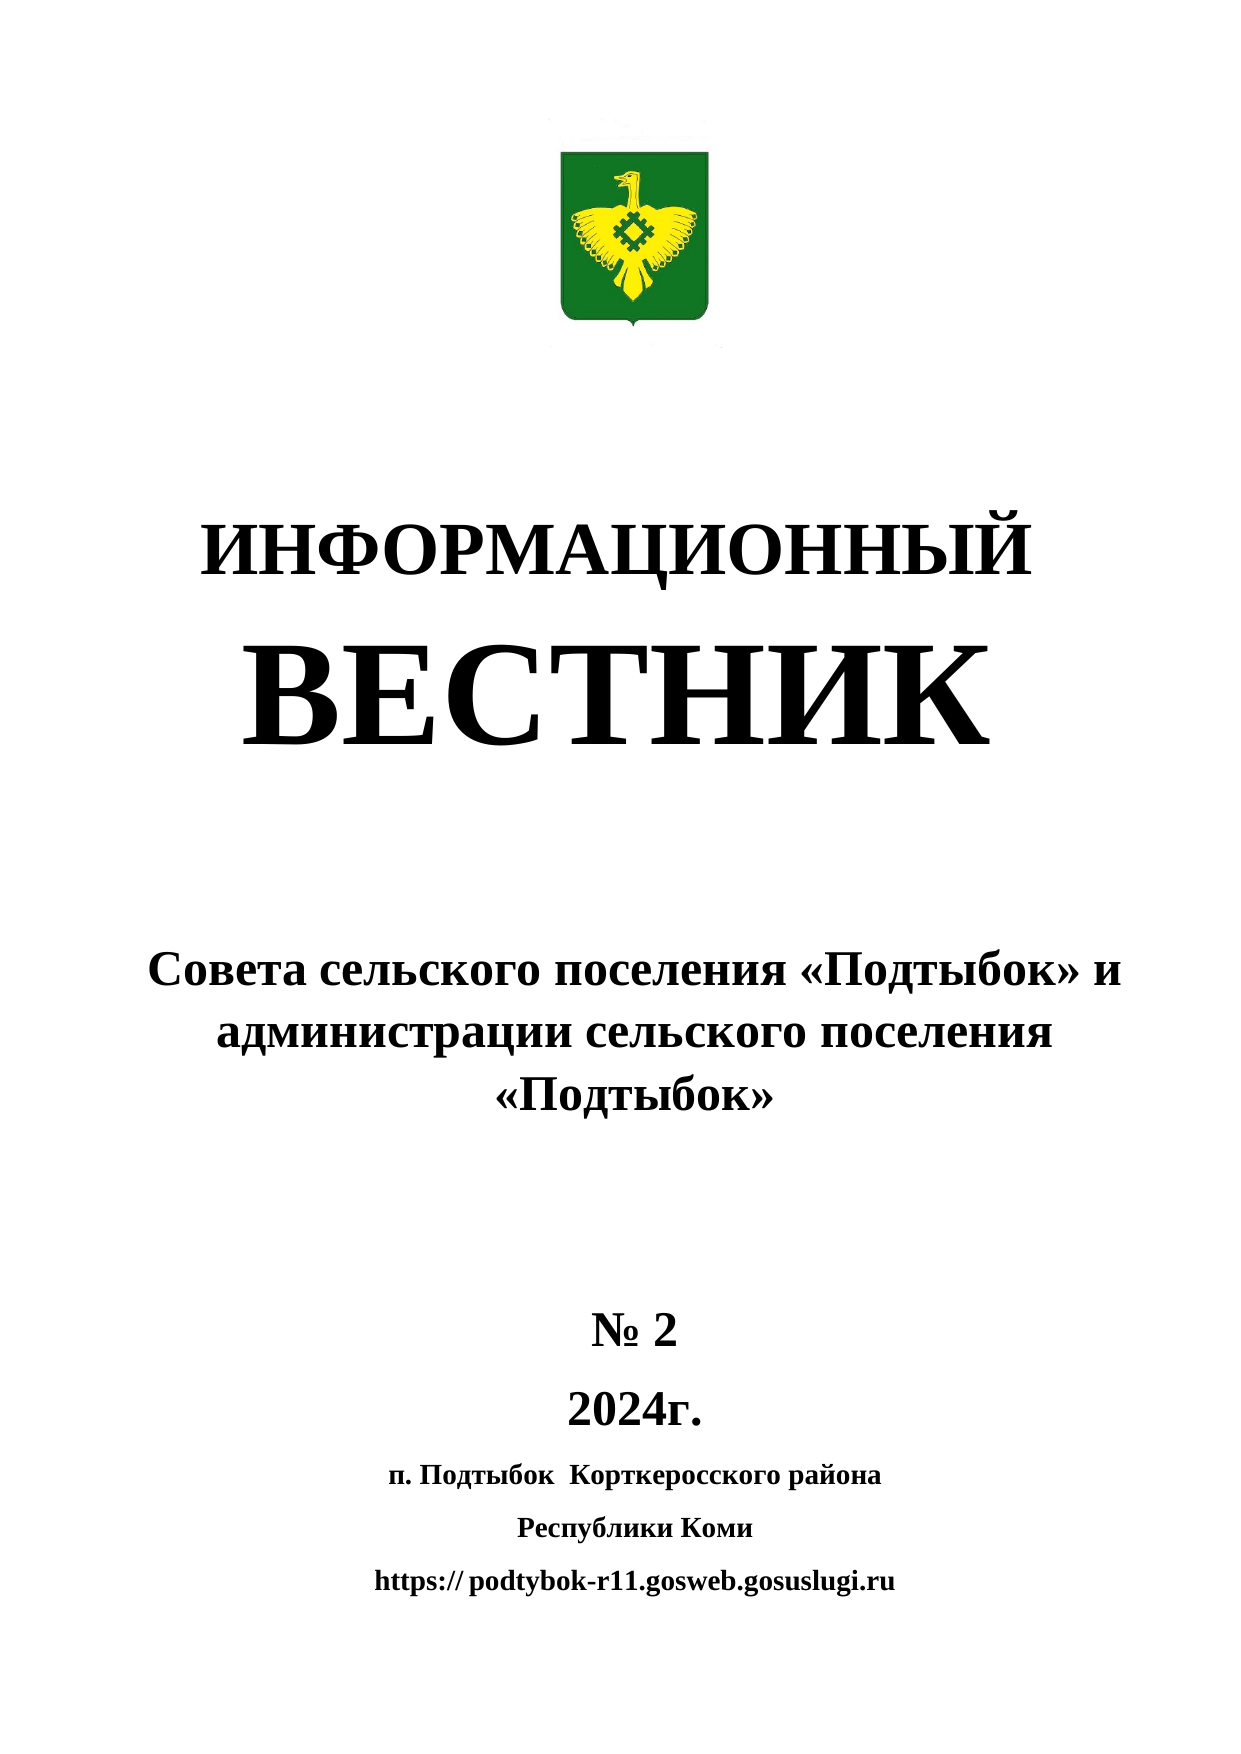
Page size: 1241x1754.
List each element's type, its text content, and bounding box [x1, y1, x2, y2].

text п. Подтыбок Корткеросского района [118, 1457, 1152, 1491]
text № 2 [118, 1299, 1152, 1357]
text Республики Коми [118, 1510, 1152, 1543]
text https:// podtybok-r11.gosweb.gosuslugi.ru [118, 1563, 1152, 1596]
text Совета сельского поселения «Подтыбок» и администрации сельского поселения «Подтыбок» [118, 939, 1152, 1121]
text 2024г. [118, 1378, 1152, 1436]
picture [547, 118, 722, 348]
